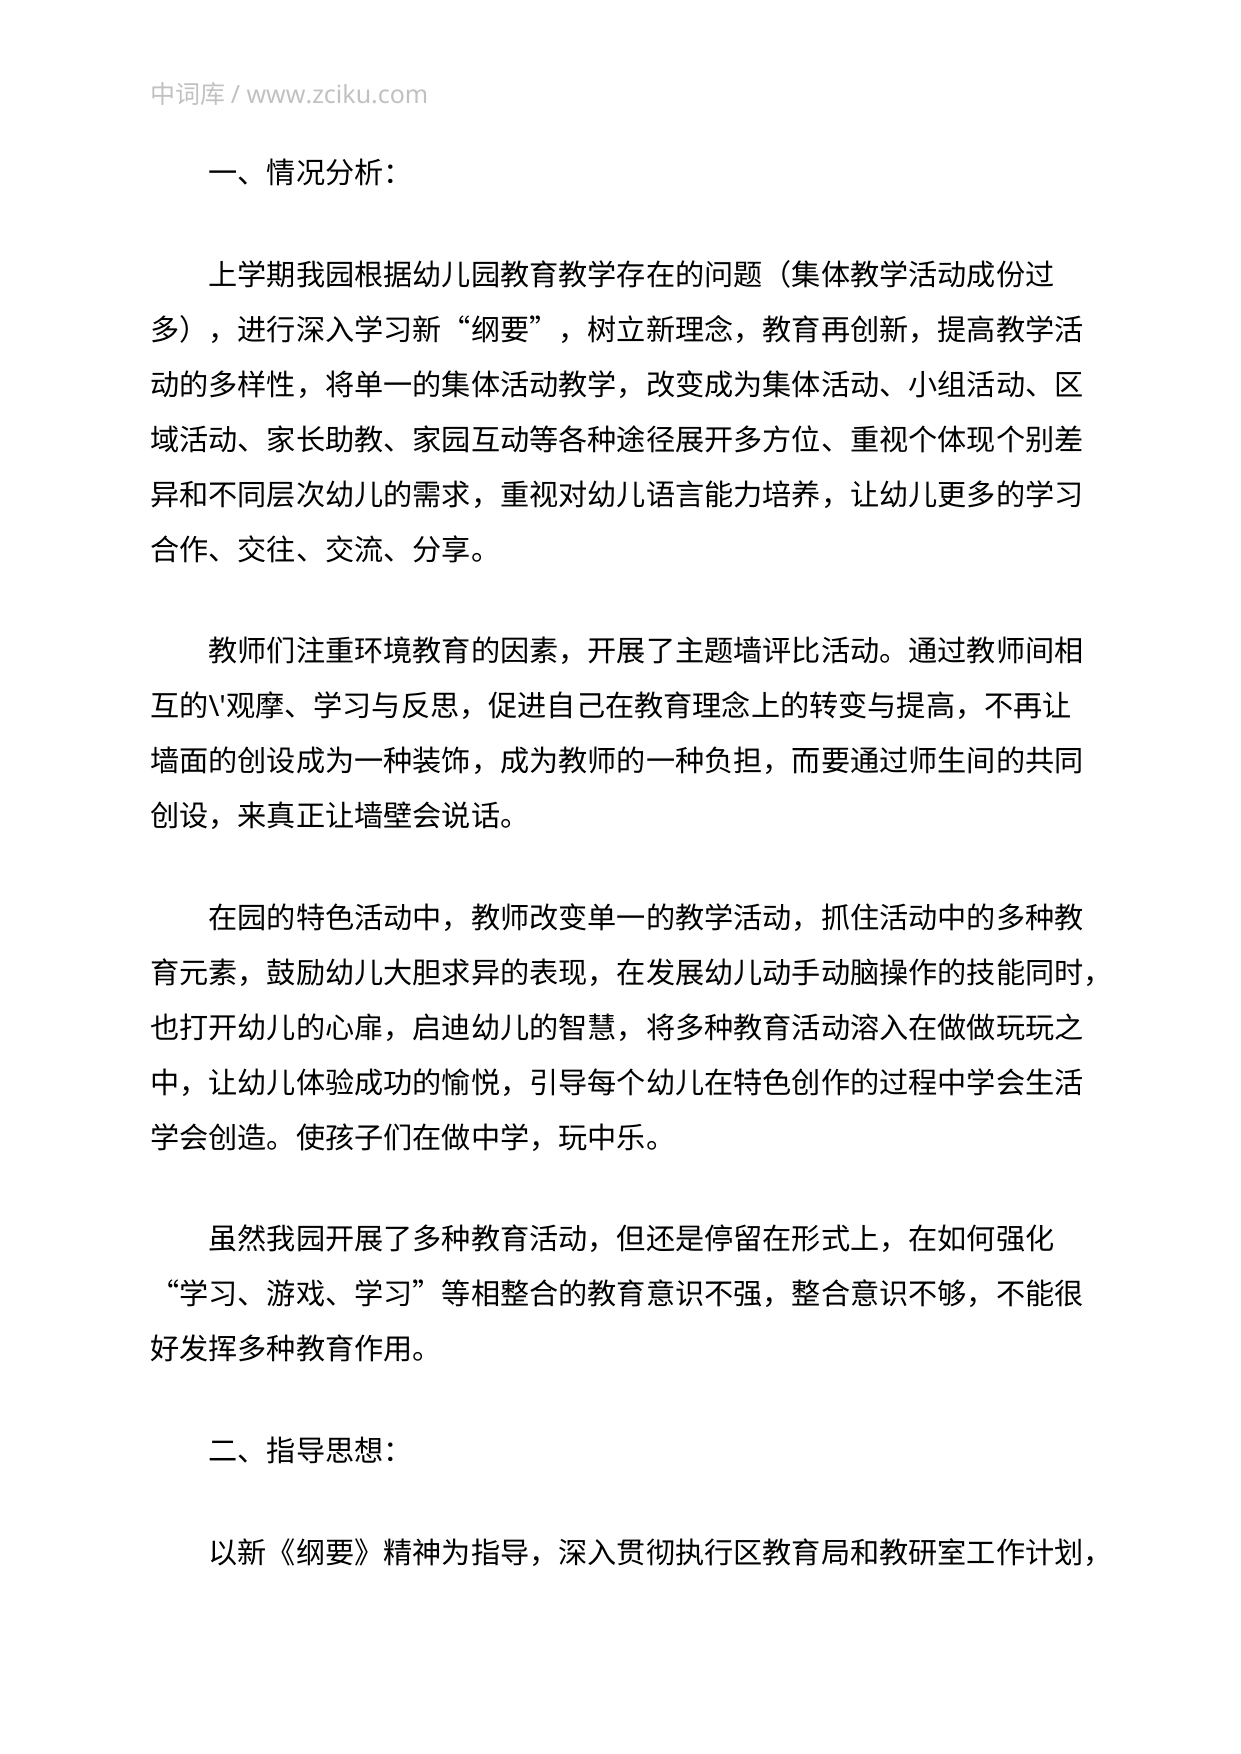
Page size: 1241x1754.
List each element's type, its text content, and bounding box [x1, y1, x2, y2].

text 上学期我园根据幼儿园教育教学存在的问题（集体教学活动成份过多），进行深入学习新“纲要”，树立新理念，教育再创新，提高教学活动的多样性，将单一的集体活动教学，改变成为集体活动、小组活动、区域活动、家长助教、家园互动等各种途径展开多方位、重视个体现个别差异和不同层次幼儿的需求，重视对幼儿语言能力培养，让幼儿更多的学习合作、交往、交流、分享。 [150, 252, 1090, 568]
text 二、指导思想： [150, 1427, 1090, 1470]
text 教师们注重环境教育的因素，开展了主题墙评比活动。通过教师间相互的\'观摩、学习与反思，促进自己在教育理念上的转变与提高，不再让墙面的创设成为一种装饰，成为教师的一种负担，而要通过师生间的共同创设，来真正让墙壁会说话。 [150, 628, 1090, 835]
text 一、情况分析： [150, 150, 1090, 192]
text 虽然我园开展了多种教育活动，但还是停留在形式上，在如何强化“学习、游戏、学习”等相整合的教育意识不强，整合意识不够，不能很好发挥多种教育作用。 [150, 1216, 1090, 1368]
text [150, 1529, 1090, 1572]
text 在园的特色活动中，教师改变单一的教学活动，抓住活动中的多种教育元素，鼓励幼儿大胆求异的表现，在发展幼儿动手动脑操作的技能同时，也打开幼儿的心扉，启迪幼儿的智慧，将多种教育活动溶入在做做玩玩之中，让幼儿体验成功的愉悦，引导每个幼儿在特色创作的过程中学会生活学会创造。使孩子们在做中学，玩中乐。 [150, 894, 1090, 1156]
